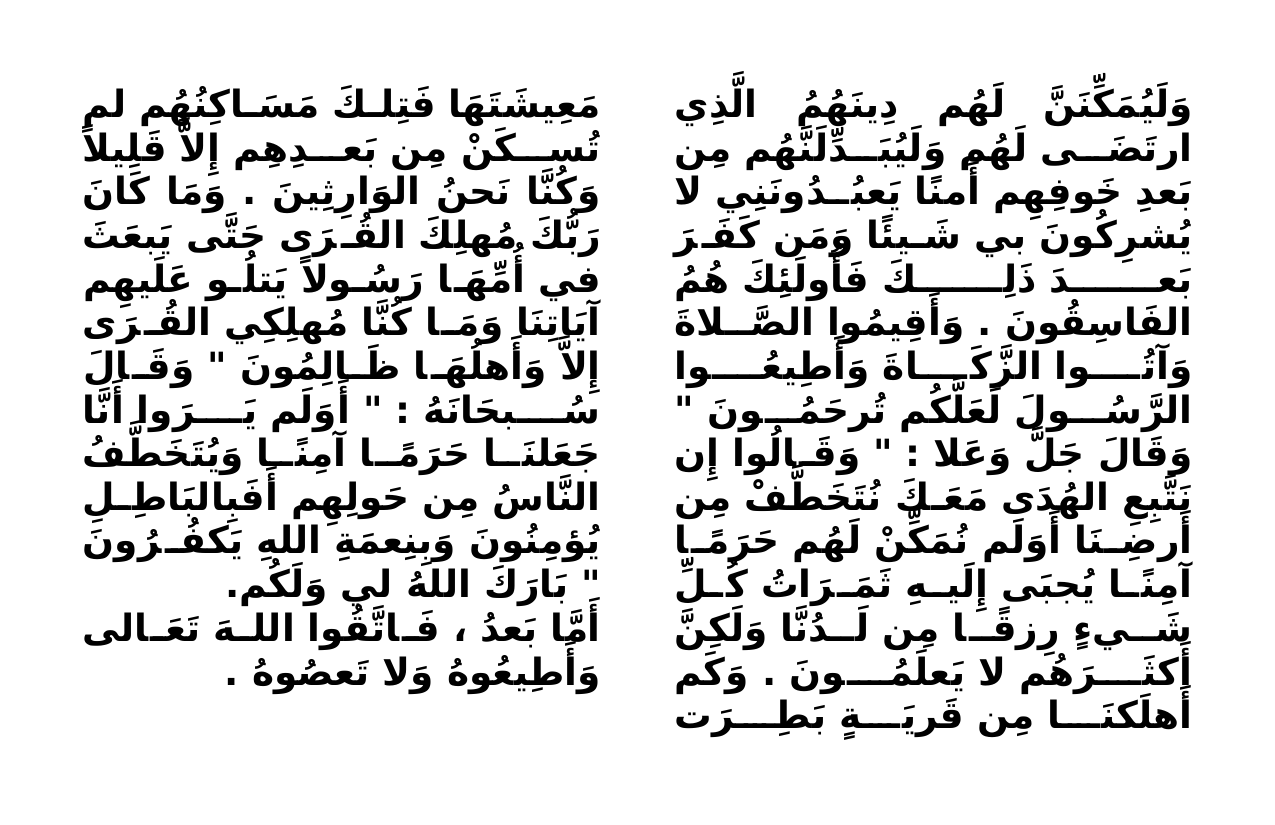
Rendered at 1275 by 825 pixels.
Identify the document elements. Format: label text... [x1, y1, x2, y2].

text أَمَّا بَعدُ ، فَاتَّقُوا اللهَ تَعَالى وَأَطِيعُوهُ وَلا تَعصُوهُ . [83, 606, 601, 694]
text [674, 83, 1192, 737]
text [83, 83, 601, 606]
